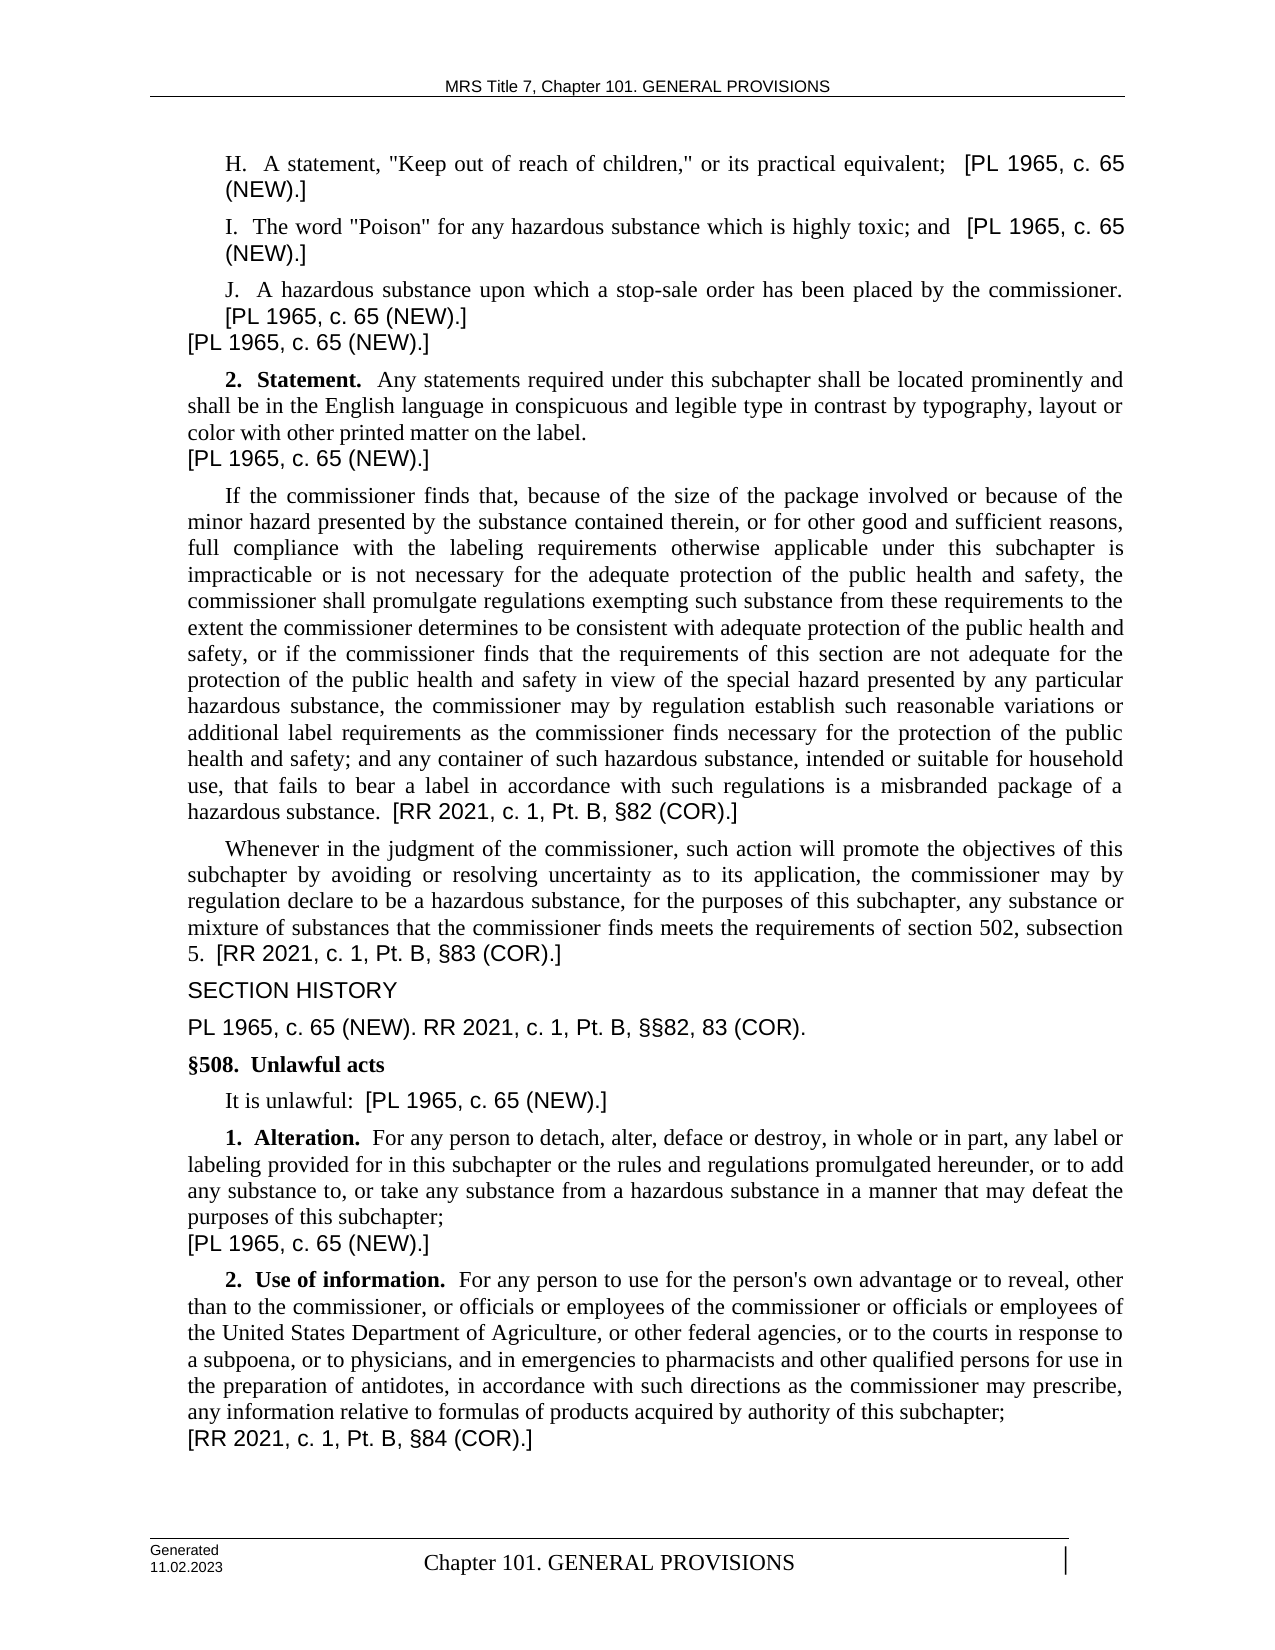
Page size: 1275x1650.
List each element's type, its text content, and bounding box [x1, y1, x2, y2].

text J. A hazardous substance upon which a stop-sale order has been placed by the commissioner. [PL 1965, c. 65 (NEW).] [225, 276, 1125, 329]
text PL 1965, c. 65 (NEW). RR 2021, c. 1, Pt. B, §§82, 83 (COR). [187, 1014, 1125, 1040]
text Whenever in the judgment of the commissioner, such action will promote the objectives of this subchapter by avoiding or resolving uncertainty as to its application, the commissioner may by regulation declare to be a hazardous substance, for the purposes of this subchapter, any substance or mixture of substances that the commissioner finds meets the requirements of section 502, subsection 5. [RR 2021, c. 1, Pt. B, §83 (COR).] [187, 835, 1125, 967]
text It is unlawful: [PL 1965, c. 65 (NEW).] [187, 1087, 1125, 1114]
text SECTION HISTORY [187, 977, 1125, 1003]
text §508. Unlawful acts [187, 1051, 1125, 1077]
text 1. Alteration. For any person to detach, alter, deface or destroy, in whole or in part, any label or labeling provided for in this subchapter or the rules and regulations promulgated hereunder, or to add any substance to, or take any substance from a hazardous substance in a manner that may defeat the purposes of this subchapter; [187, 1124, 1125, 1230]
text [PL 1965, c. 65 (NEW).] [187, 445, 1125, 471]
text 2. Use of information. For any person to use for the person's own advantage or to reveal, other than to the commissioner, or officials or employees of the commissioner or officials or employees of the United States Department of Agriculture, or other federal agencies, or to the courts in response to a subpoena, or to physicians, and in emergencies to pharmacists and other qualified persons for use in the preparation of antidotes, in accordance with such directions as the commissioner may prescribe, any information relative to formulas of products acquired by authority of this subchapter; [187, 1267, 1125, 1425]
text [PL 1965, c. 65 (NEW).] [187, 329, 1125, 356]
text H. A statement, "Keep out of reach of children," or its practical equivalent; [PL 1965, c. 65 (NEW).] [225, 150, 1125, 203]
text [PL 1965, c. 65 (NEW).] [187, 1230, 1125, 1256]
text I. The word "Poison" for any hazardous substance which is highly toxic; and [PL 1965, c. 65 (NEW).] [225, 213, 1125, 266]
text 2. Statement. Any statements required under this subchapter shall be located prominently and shall be in the English language in conspicuous and legible type in contrast by typography, layout or color with other printed matter on the label. [187, 366, 1125, 445]
text If the commissioner finds that, because of the size of the package involved or because of the minor hazard presented by the substance contained therein, or for other good and sufficient reasons, full compliance with the labeling requirements otherwise applicable under this subchapter is impracticable or is not necessary for the adequate protection of the public health and safety, the commissioner shall promulgate regulations exempting such substance from these requirements to the extent the commissioner determines to be consistent with adequate protection of the public health and safety, or if the commissioner finds that the requirements of this section are not adequate for the protection of the public health and safety in view of the special hazard presented by any particular hazardous substance, the commissioner may by regulation establish such reasonable variations or additional label requirements as the commissioner finds necessary for the protection of the public health and safety; and any container of such hazardous substance, intended or suitable for household use, that fails to bear a label in accordance with such regulations is a misbranded package of a hazardous substance. [RR 2021, c. 1, Pt. B, §82 (COR).] [187, 482, 1125, 824]
text [RR 2021, c. 1, Pt. B, §84 (COR).] [187, 1425, 1125, 1451]
